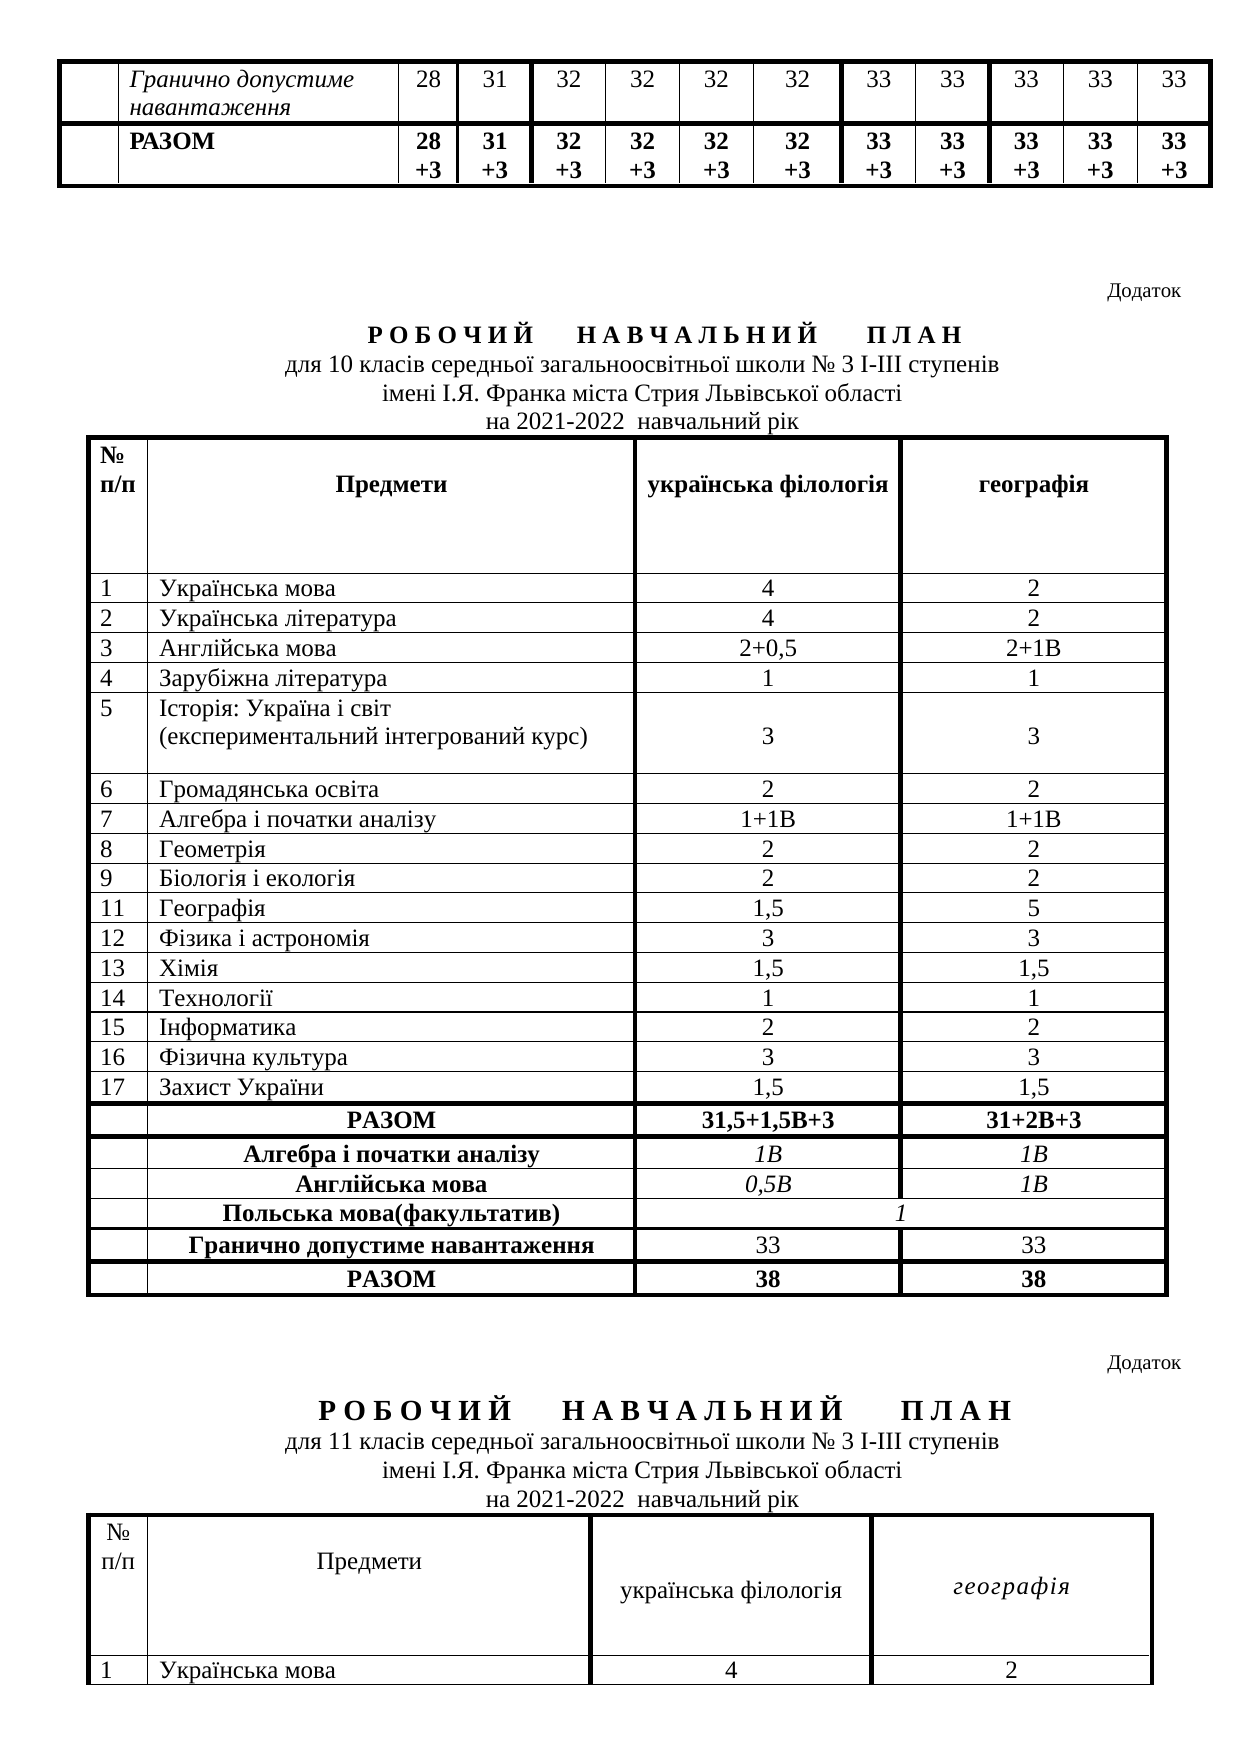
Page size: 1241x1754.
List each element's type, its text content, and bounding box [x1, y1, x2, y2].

table_cell РАЗОМ [148, 1264, 633, 1292]
table_cell [91, 1169, 147, 1197]
table_cell 38 [903, 1264, 1164, 1292]
table_cell 32 [534, 64, 605, 121]
table_cell 3 [637, 923, 898, 952]
table_cell 3 [903, 923, 1164, 952]
table_cell 1,5 [637, 953, 898, 982]
table_cell 28 +3 [399, 126, 456, 183]
table_cell 3 [637, 1042, 898, 1071]
table_cell 2 [903, 774, 1164, 803]
table_cell 4 [593, 1656, 869, 1684]
table_cell 2 [874, 1655, 1150, 1684]
table_cell 32 [680, 64, 753, 121]
table_cell Зарубіжна література [148, 663, 633, 692]
table_cell Захист України [148, 1072, 633, 1101]
table_cell Гранично допустиме навантаження [119, 64, 398, 121]
text Додаток [148, 1350, 1181, 1374]
table_cell 33 [916, 64, 987, 121]
table_cell 32 +3 [754, 126, 839, 183]
table_cell Українська література [148, 603, 633, 632]
table_cell Алгебра і початки аналізу [148, 804, 633, 833]
table_cell 28 [399, 64, 456, 121]
table_cell 0,5В [637, 1169, 898, 1197]
table_header Предмети [148, 1517, 588, 1654]
table_cell 33 +3 [992, 126, 1063, 183]
table_cell РАЗОМ [148, 1106, 633, 1134]
table_cell 33 +3 [1064, 126, 1137, 183]
table_cell 4 [637, 574, 898, 602]
table_cell 31 [459, 64, 529, 121]
text Р О Б О Ч И Й Н А В Ч А Л Ь Н И Й П Л А Н [148, 320, 1181, 349]
table_cell Польська мова(факультатив) [148, 1199, 633, 1227]
table_cell 9 [91, 864, 147, 892]
table_cell 32 +3 [534, 126, 605, 183]
table_cell Геометрія [148, 834, 633, 862]
table_cell 8 [91, 834, 147, 862]
table_cell Українська мова [148, 574, 633, 602]
table_cell 33 +3 [844, 126, 915, 183]
table_cell 32 +3 [606, 126, 679, 183]
table_cell 7 [91, 804, 147, 833]
table_cell 11 [91, 893, 147, 922]
table_cell 2 [637, 864, 898, 892]
text Додаток [679, 278, 1181, 302]
table_cell 33 +3 [916, 126, 987, 183]
table_cell 2 [637, 834, 898, 862]
table_cell 1В [903, 1169, 1164, 1197]
table_cell 2 [903, 574, 1164, 602]
text для 11 класів середньої загальноосвітньої школи № 3 І-ІІІ ступенів [103, 1426, 1181, 1455]
table_cell 17 [91, 1072, 147, 1101]
table_cell 2 [637, 774, 898, 803]
table_header географія [903, 440, 1164, 572]
table_cell 1 [903, 663, 1164, 692]
table_cell 32 [606, 64, 679, 121]
table_cell 33 [844, 64, 915, 121]
table_cell Фізика і астрономія [148, 923, 633, 952]
table_header № п/п [91, 1517, 147, 1654]
table_cell 33 [1064, 64, 1137, 121]
table_cell 1,5 [637, 893, 898, 922]
table_cell [91, 1139, 147, 1168]
table_cell 2 [637, 1013, 898, 1041]
table_cell 31+2В+3 [903, 1106, 1164, 1134]
table_cell Гранично допустиме навантаження [148, 1230, 633, 1259]
text на 2021-2022 навчальний рік [103, 406, 1181, 435]
table_cell Технології [148, 983, 633, 1011]
table_cell 2+0,5 [637, 633, 898, 662]
table_cell [62, 126, 118, 183]
table_cell 1В [637, 1139, 898, 1168]
table_cell 15 [91, 1013, 147, 1041]
table_cell 1 [91, 574, 147, 602]
table_cell 1,5 [637, 1072, 898, 1101]
table_cell 1 [637, 1199, 1164, 1227]
table_cell 1 [903, 983, 1164, 1011]
table_cell Англійська мова [148, 633, 633, 662]
table_cell 1,5 [903, 1072, 1164, 1101]
table_cell 2 [903, 834, 1164, 862]
table_cell РАЗОМ [119, 126, 398, 183]
table_cell 33 +3 [1138, 126, 1208, 183]
table_cell 3 [903, 693, 1164, 773]
table_cell 6 [91, 774, 147, 803]
table_cell 1+1В [903, 804, 1164, 833]
table_cell 2+1В [903, 633, 1164, 662]
text імені І.Я. Франка міста Стрия Львівської області [103, 378, 1181, 406]
table_cell [91, 1199, 147, 1227]
table_cell Українська мова [148, 1656, 588, 1684]
table_cell Алгебра і початки аналізу [148, 1139, 633, 1168]
table_cell 4 [637, 603, 898, 632]
table_cell [62, 64, 118, 121]
table_cell Громадянська освіта [148, 774, 633, 803]
subtitle Р О Б О Ч И Й Н А В Ч А Л Ь Н И Й П Л А Н [148, 1393, 1181, 1426]
table_cell Біологія і екологія [148, 864, 633, 892]
table_cell Географія [148, 893, 633, 922]
table_cell 1 [637, 663, 898, 692]
table_cell 16 [91, 1042, 147, 1071]
table_cell 38 [637, 1264, 898, 1292]
text для 10 класів середньої загальноосвітньої школи № 3 І-ІІІ ступенів [103, 349, 1181, 378]
table_cell Історія: Україна і світ (експериментальний інтегрований курс) [148, 693, 633, 773]
table_cell 1+1В [637, 804, 898, 833]
table_cell 3 [903, 1042, 1164, 1071]
table_cell 33 [903, 1230, 1164, 1259]
table_cell 32 [754, 64, 839, 121]
table_cell 32 +3 [680, 126, 753, 183]
table_cell 31,5+1,5В+3 [637, 1106, 898, 1134]
table_cell 5 [903, 893, 1164, 922]
table_cell Інформатика [148, 1013, 633, 1041]
table_cell [91, 1106, 147, 1134]
table_cell 33 [1138, 64, 1208, 121]
table_cell 1 [91, 1656, 147, 1684]
table_cell 4 [91, 663, 147, 692]
table_cell [91, 1264, 147, 1292]
table_header географія [874, 1517, 1150, 1654]
text імені І.Я. Франка міста Стрия Львівської області [103, 1455, 1181, 1484]
table_cell Фізична культура [148, 1042, 633, 1071]
table_cell Хімія [148, 953, 633, 982]
table_cell 1,5 [903, 953, 1164, 982]
table_header Предмети [148, 440, 633, 572]
table_cell 5 [91, 693, 147, 773]
table_header № п/п [91, 440, 147, 572]
table_cell 14 [91, 983, 147, 1011]
table_cell [91, 1230, 147, 1259]
table_cell 2 [903, 1013, 1164, 1041]
table_cell 13 [91, 953, 147, 982]
table_cell 2 [91, 603, 147, 632]
table_cell 1 [637, 983, 898, 1011]
table_cell 2 [903, 603, 1164, 632]
table_cell Англійська мова [148, 1169, 633, 1197]
table_cell 3 [637, 693, 898, 773]
table_cell 3 [91, 633, 147, 662]
text на 2021-2022 навчальний рік [103, 1484, 1181, 1512]
table_header українська філологія [637, 440, 898, 572]
table_cell 31 +3 [459, 126, 529, 183]
table_header українська філологія [593, 1517, 869, 1654]
table_cell 33 [637, 1230, 898, 1259]
table_cell 12 [91, 923, 147, 952]
table_cell 1В [903, 1139, 1164, 1168]
table_cell 2 [903, 864, 1164, 892]
table_cell 33 [992, 64, 1063, 121]
